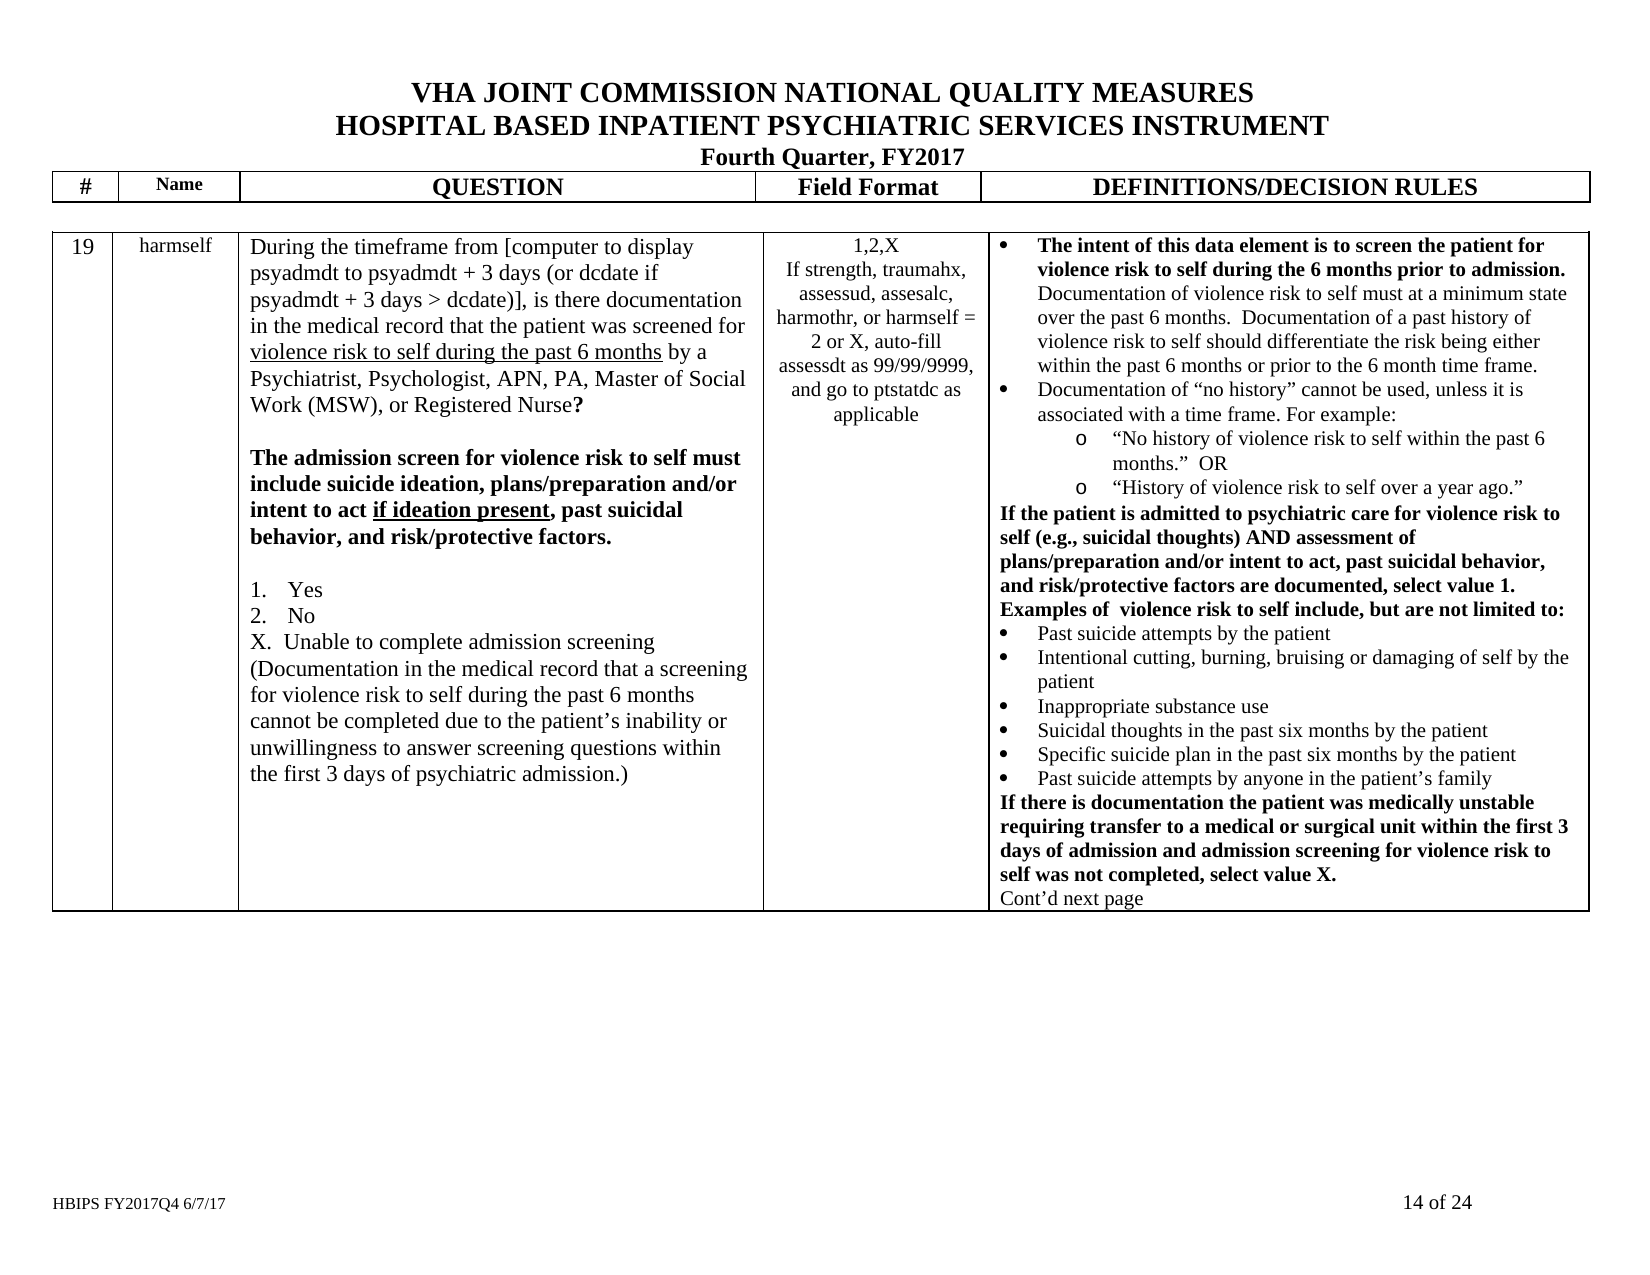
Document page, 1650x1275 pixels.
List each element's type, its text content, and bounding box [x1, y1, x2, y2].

table_cell harmself [113, 233, 238, 910]
table_cell 19 [53, 233, 112, 910]
table_cell 1,2,X If strength, traumahx, assessud, assesalc, harmothr, or harmself = 2 or X, auto-fill assessdt as 99/99/9999, and go to ptstatdc as applicable [764, 233, 988, 910]
table_cell During the timeframe from [computer to display psyadmdt to psyadmdt + 3 days (or dcdate if psyadmdt + 3 days > dcdate)], is there documentation in the medical record that the patient was screened for violence risk to self during the past 6 months by a Psychiatrist, Psychologist, APN, PA, Master of Social Work (MSW), or Registered Nurse? The admission screen for violence risk to self must include suicide ideation, plans/preparation and/or intent to act if ideation present, past suicidal behavior, and risk/protective factors. Yes No X. Unable to complete admission screening (Documentation in the medical record that a screening for violence risk to self during the past 6 months cannot be completed due to the patient’s inability or unwillingness to answer screening questions within the first 3 days of psychiatric admission.) [239, 233, 763, 910]
table_cell The intent of this data element is to screen the patient for violence risk to self during the 6 months prior to admission. Documentation of violence risk to self must at a minimum state over the past 6 months. Documentation of a past history of violence risk to self should differentiate the risk being either within the past 6 months or prior to the 6 month time frame. Documentation of “no history” cannot be used, unless it is associated with a time frame. For example: “No history of violence risk to self within the past 6 months.” OR “History of violence risk to self over a year ago.” If the patient is admitted to psychiatric care for violence risk to self (e.g., suicidal thoughts) AND assessment of plans/preparation and/or intent to act, past suicidal behavior, and risk/protective factors are documented, select value 1. Examples of violence risk to self include, but are not limited to: Past suicide attempts by the patient Intentional cutting, burning, bruising or damaging of self by the patient Inappropriate substance use Suicidal thoughts in the past six months by the patient Specific suicide plan in the past six months by the patient Past suicide attempts by anyone in the patient’s family If there is documentation the patient was medically unstable requiring transfer to a medical or surgical unit within the first 3 days of admission and admission screening for violence risk to self was not completed, select value X. Cont’d next page [990, 233, 1588, 910]
